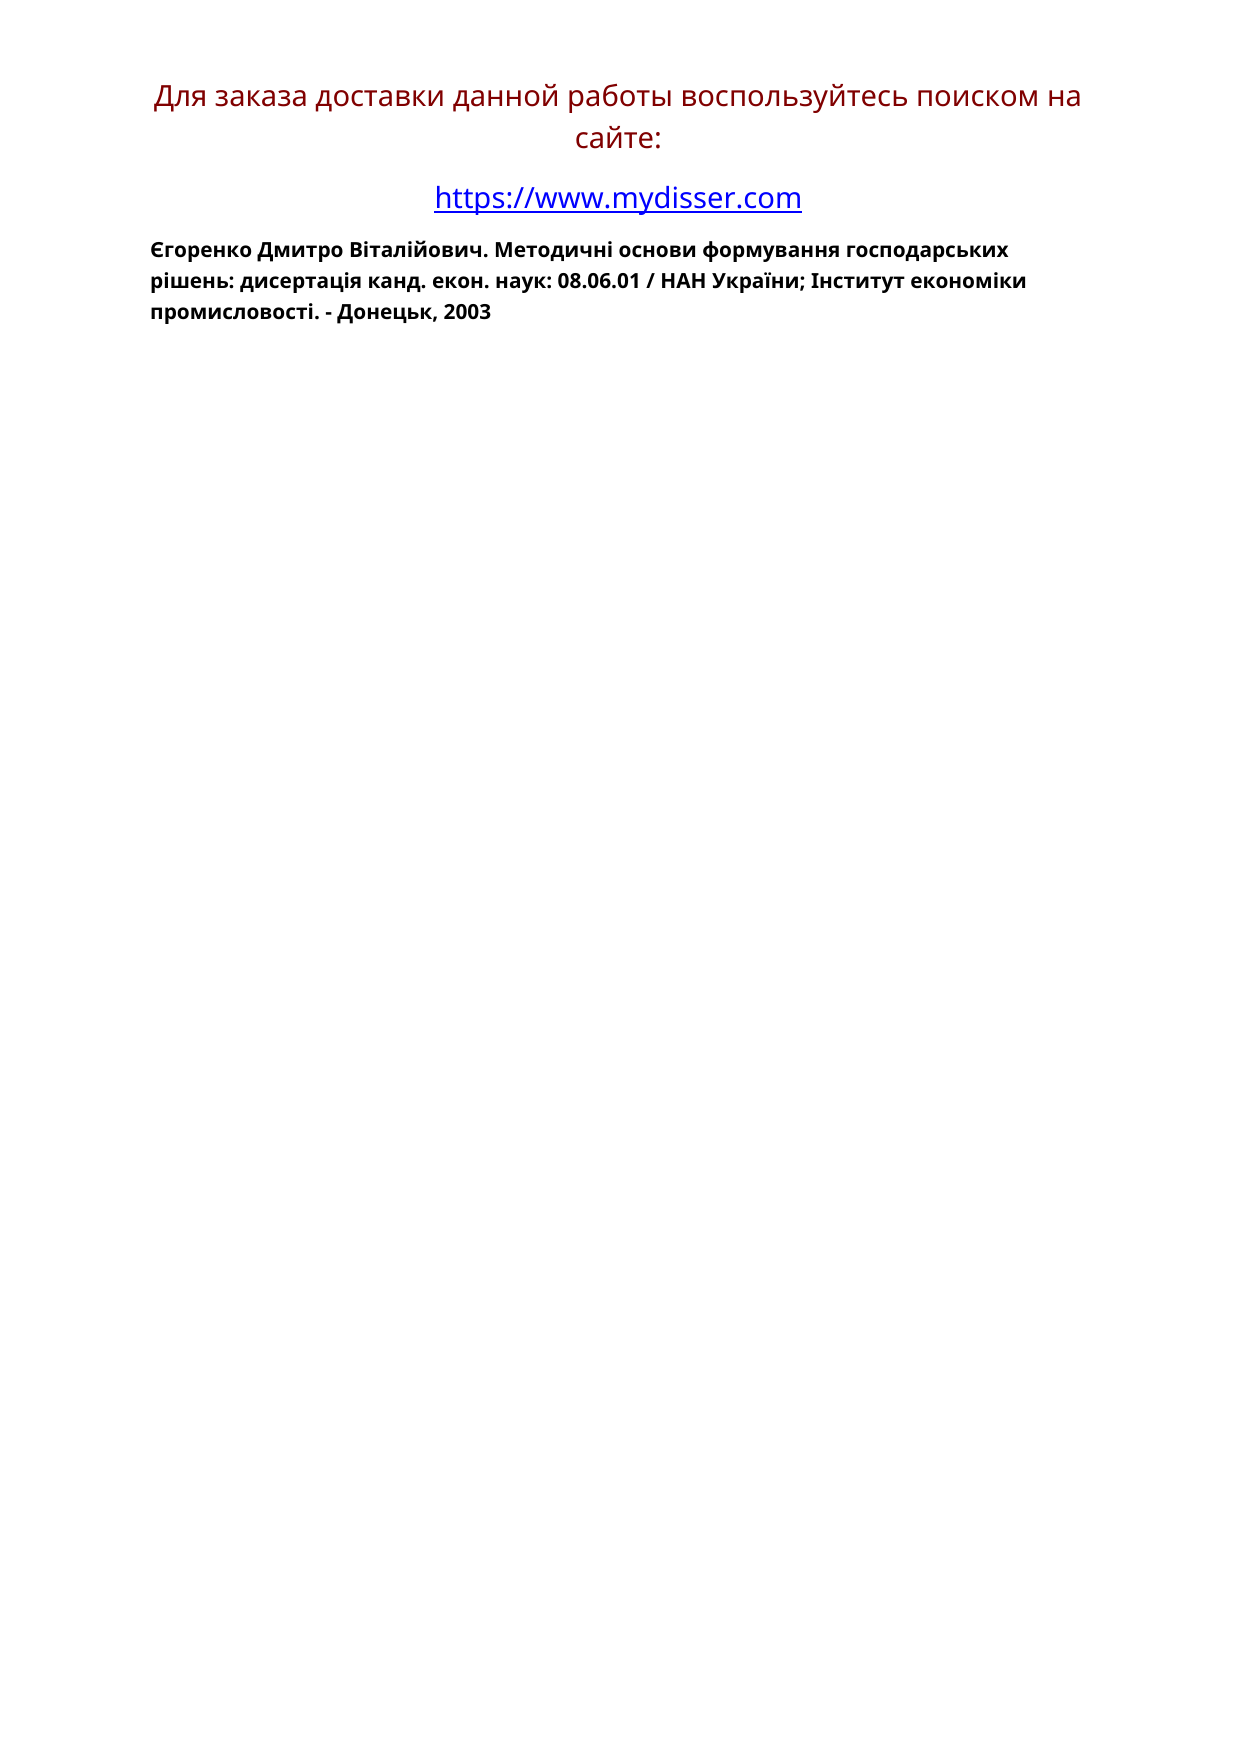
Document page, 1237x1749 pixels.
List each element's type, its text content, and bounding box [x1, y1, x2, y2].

text Єгоренко Дмитро Віталійович. Методичні основи формування господарських рішень: дисертація канд. екон. наук: 08.06.01 / НАН України; Інститут економіки промисловості. - Донецьк, 2003 [150, 236, 1086, 325]
